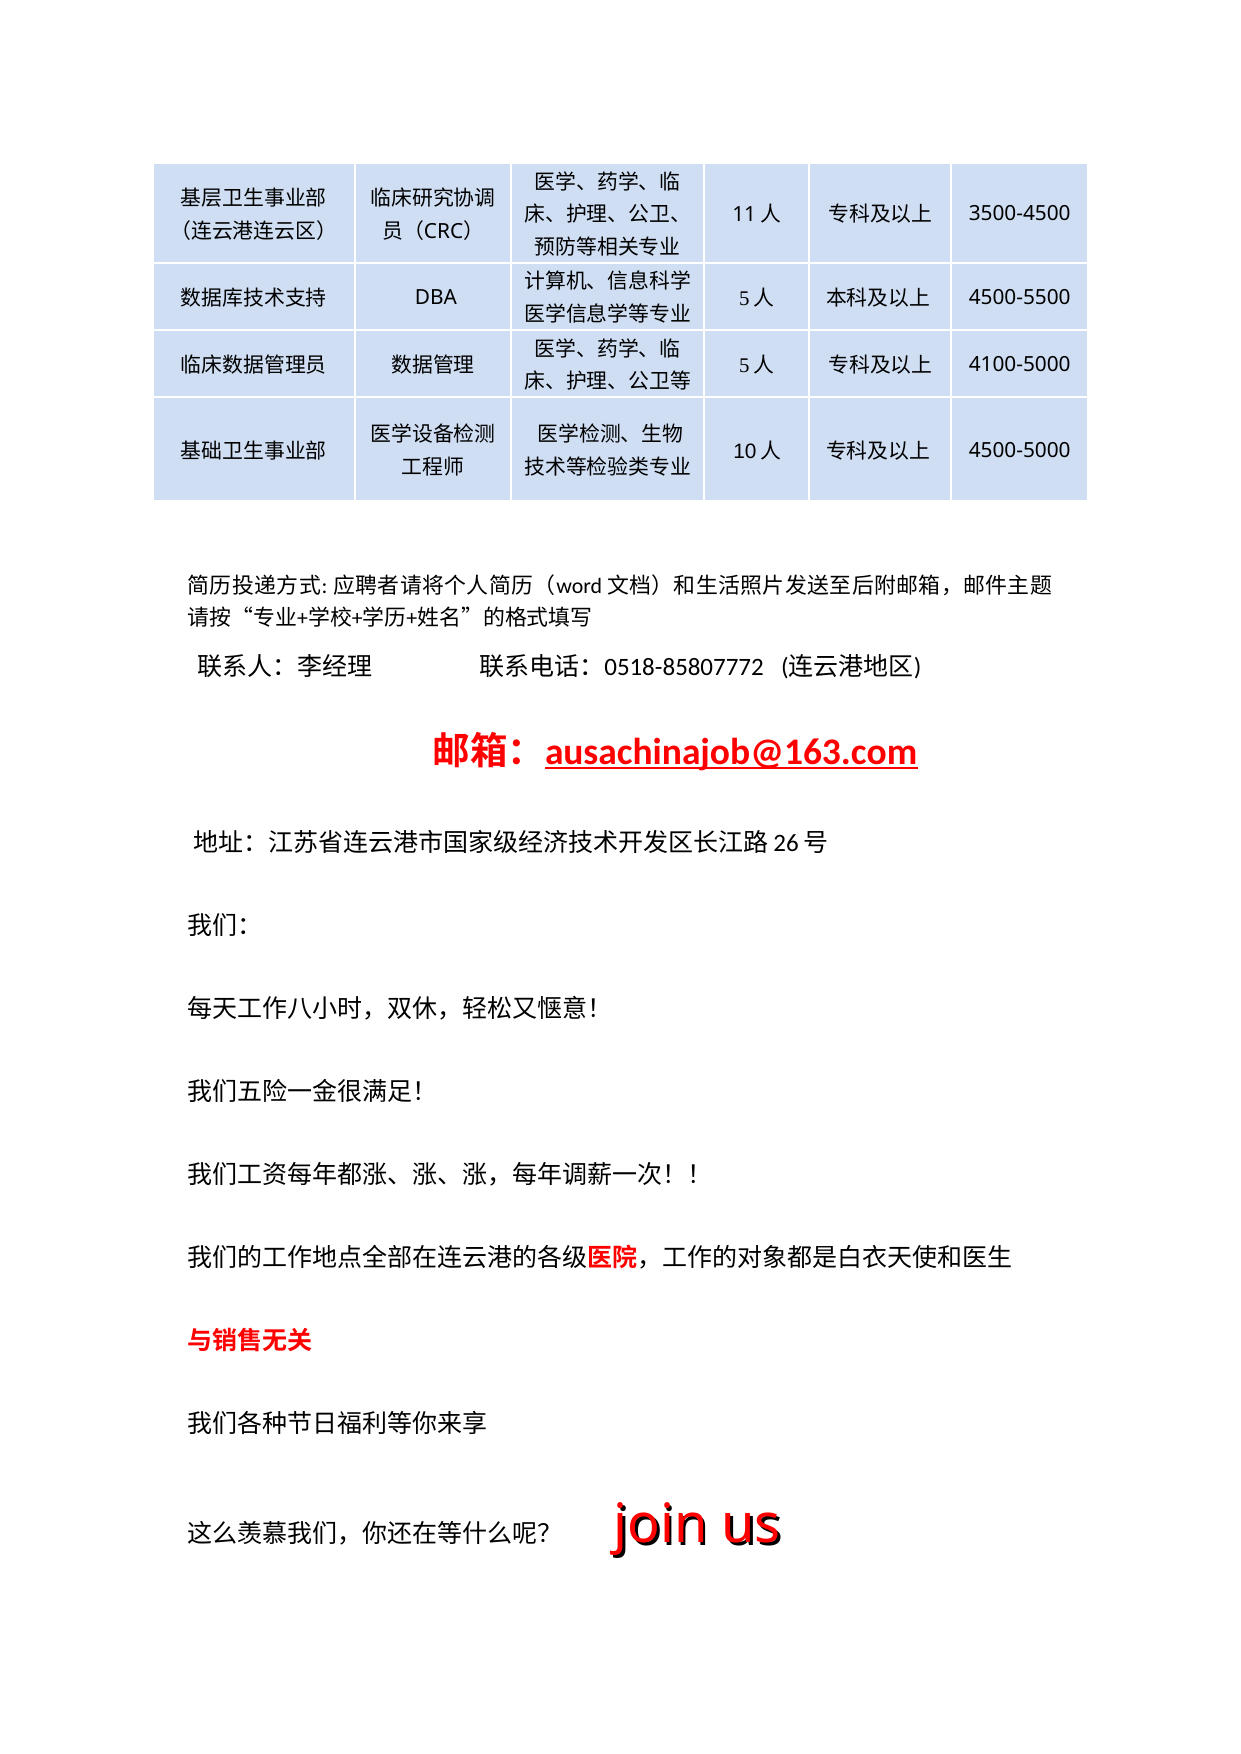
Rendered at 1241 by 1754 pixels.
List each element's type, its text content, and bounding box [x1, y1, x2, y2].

text 这么羡慕我们，你还在等什么呢？ join us [187, 1473, 1053, 1570]
table_cell 临床数据管理员 [154, 331, 354, 396]
text 我们： [187, 891, 1053, 956]
table_cell 专科及以上 [810, 164, 950, 262]
table_cell 基层卫生事业部 （连云港连云区） [154, 164, 354, 262]
text 简历投递方式: 应聘者请将个人简历（word文档）和生活照片发送至后附邮箱，邮件主题请按“专业+学校+学历+姓名”的格式填写 [187, 567, 1053, 632]
table_cell 专科及以上 [810, 331, 950, 396]
text 邮箱：ausachinajob@163.com [187, 716, 1053, 781]
table_cell 3500-4500 [952, 164, 1087, 262]
table_cell 4100-5000 [952, 331, 1087, 396]
text 我们工资每年都涨、涨、涨，每年调薪一次！！ [187, 1140, 1053, 1205]
table_cell 11人 [705, 164, 808, 262]
table_cell 计算机、信息科学医学信息学等专业 [512, 264, 703, 329]
text 我们五险一金很满足！ [187, 1057, 1053, 1122]
table_cell 医学设备检测工程师 [356, 398, 510, 500]
table_cell 5人 [705, 264, 808, 329]
table_cell 5人 [705, 331, 808, 396]
table_cell 医学、药学、临床、护理、公卫等 [512, 331, 703, 396]
table_cell 专科及以上 [810, 398, 950, 500]
table_cell 临床研究协调员（CRC） [356, 164, 510, 262]
table_cell 4500-5500 [952, 264, 1087, 329]
text 每天工作八小时，双休，轻松又惬意！ [187, 974, 1053, 1039]
table_cell 4500-5000 [952, 398, 1087, 500]
table_cell 10人 [705, 398, 808, 500]
text 我们的工作地点全部在连云港的各级医院，工作的对象都是白衣天使和医生 [187, 1223, 1053, 1288]
text 与销售无关 [187, 1306, 1053, 1371]
text 地址：江苏省连云港市国家级经济技术开发区长江路26号 [187, 808, 1053, 873]
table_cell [512, 164, 703, 262]
text 我们各种节日福利等你来享 [187, 1389, 1053, 1454]
table_cell 医学检测、生物技术等检验类专业 [512, 398, 703, 500]
table_cell 数据管理 [356, 331, 510, 396]
table_cell 本科及以上 [810, 264, 950, 329]
text 联系人：李经理 联系电话：0518-85807772 (连云港地区) [187, 632, 1053, 697]
table_cell 数据库技术支持 [154, 264, 354, 329]
table_cell 基础卫生事业部 [154, 398, 354, 500]
table_cell DBA [356, 264, 510, 329]
